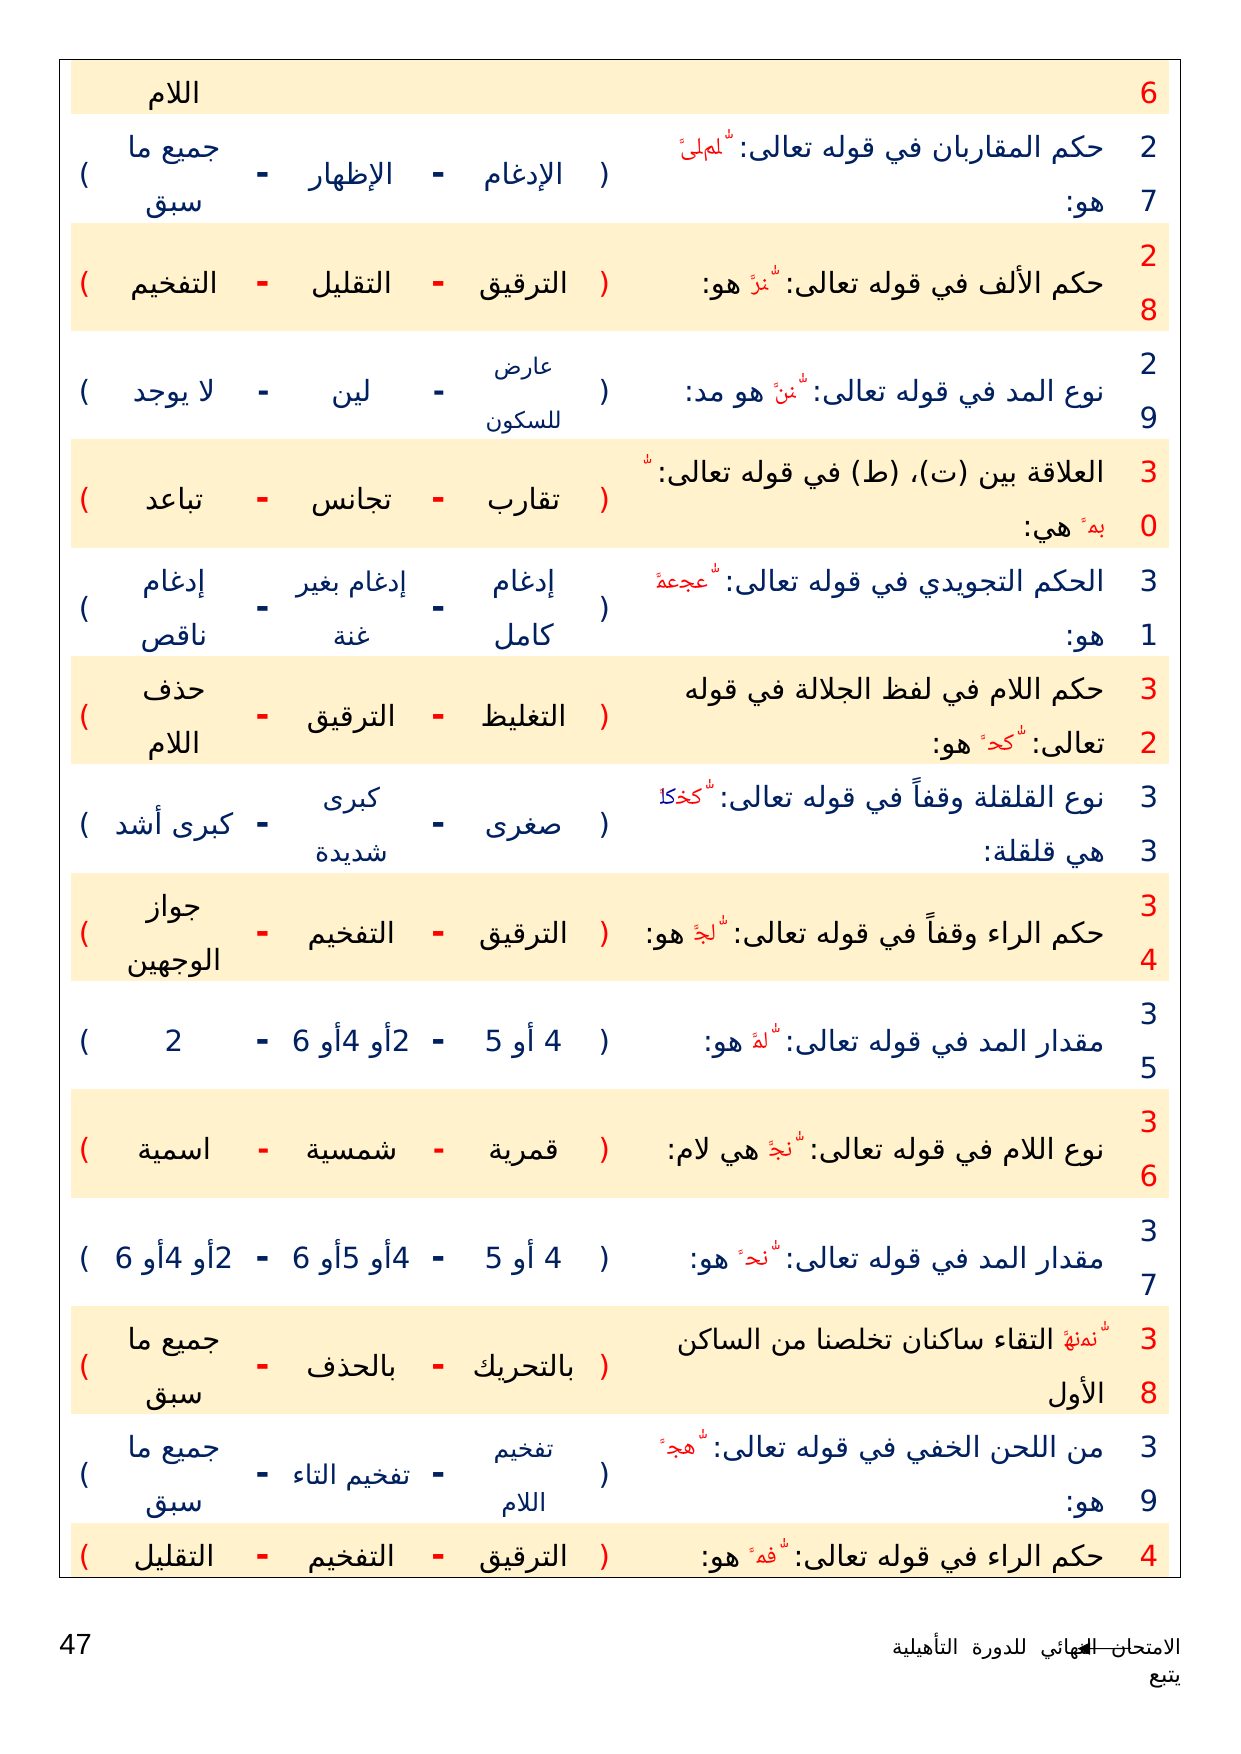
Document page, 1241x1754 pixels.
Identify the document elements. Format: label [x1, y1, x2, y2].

table_cell [60, 60, 1180, 1577]
